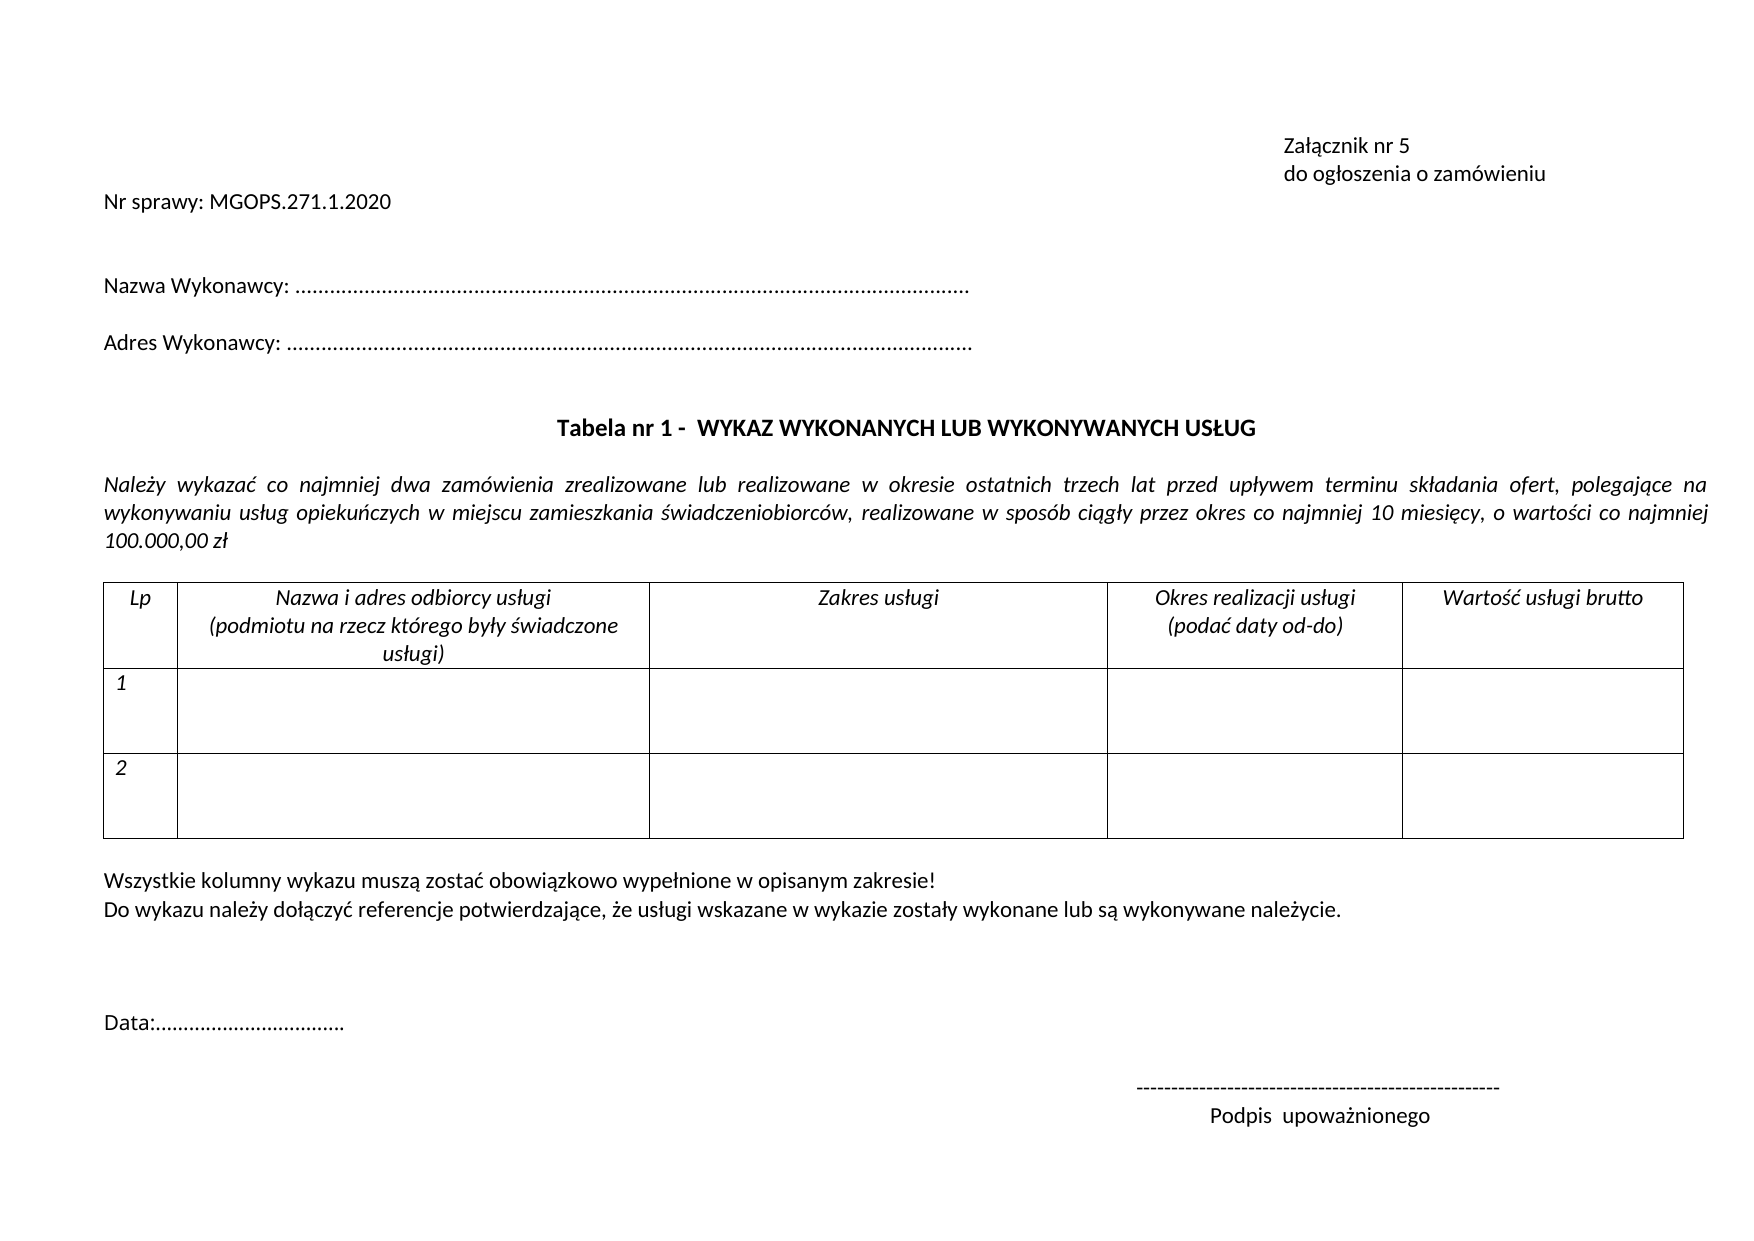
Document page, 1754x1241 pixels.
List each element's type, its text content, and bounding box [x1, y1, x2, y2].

table_cell 2 [104, 754, 177, 838]
text Należy wykazać co najmniej dwa zamówienia zrealizowane lub realizowane w okresie ostatnich trzech lat przed upływem terminu składania ofert, polegające na wykonywaniu usług opiekuńczych w miejscu zamieszkania świadczeniobiorców, realizowane w sposób ciągły przez okres co najmniej 10 miesięcy, o wartości co najmniej 100.000,00 zł [103, 470, 1709, 554]
table_cell [178, 754, 649, 838]
text ---------------------------------------------------- [103, 1073, 1709, 1101]
text Załącznik nr 5 [103, 131, 1709, 159]
table_cell 1 [104, 669, 177, 752]
text Nr sprawy: MGOPS.271.1.2020 [103, 187, 1709, 216]
text Podpis upoważnionego [103, 1101, 1709, 1129]
table_header Nazwa i adres odbiorcy usługi (podmiotu na rzecz którego były świadczone usługi) [178, 583, 649, 667]
text Tabela nr 1 - WYKAZ WYKONANYCH LUB WYKONYWANYCH USŁUG [103, 412, 1709, 442]
table_cell [178, 669, 649, 752]
table_cell [1108, 669, 1402, 752]
text Data:.................................. [103, 1008, 1709, 1036]
table_header Wartość usługi brutto [1403, 583, 1683, 667]
table_header Okres realizacji usługi (podać daty od-do) [1108, 583, 1402, 667]
text Wszystkie kolumny wykazu muszą zostać obowiązkowo wypełnione w opisanym zakresie! [103, 867, 1709, 895]
table_cell [1403, 754, 1683, 838]
table_header Lp [104, 583, 177, 667]
text Do wykazu należy dołączyć referencje potwierdzające, że usługi wskazane w wykazie zostały wykonane lub są wykonywane należycie. [103, 895, 1709, 923]
table_cell [650, 669, 1107, 752]
table_cell [1403, 669, 1683, 752]
table_cell [1108, 754, 1402, 838]
table_header Zakres usługi [650, 583, 1107, 667]
table_cell [650, 754, 1107, 838]
text Nazwa Wykonawcy: ..................................................................................................................... [103, 272, 1709, 299]
text Adres Wykonawcy: ....................................................................................................................... [103, 328, 1709, 356]
text do ogłoszenia o zamówieniu [103, 159, 1709, 187]
